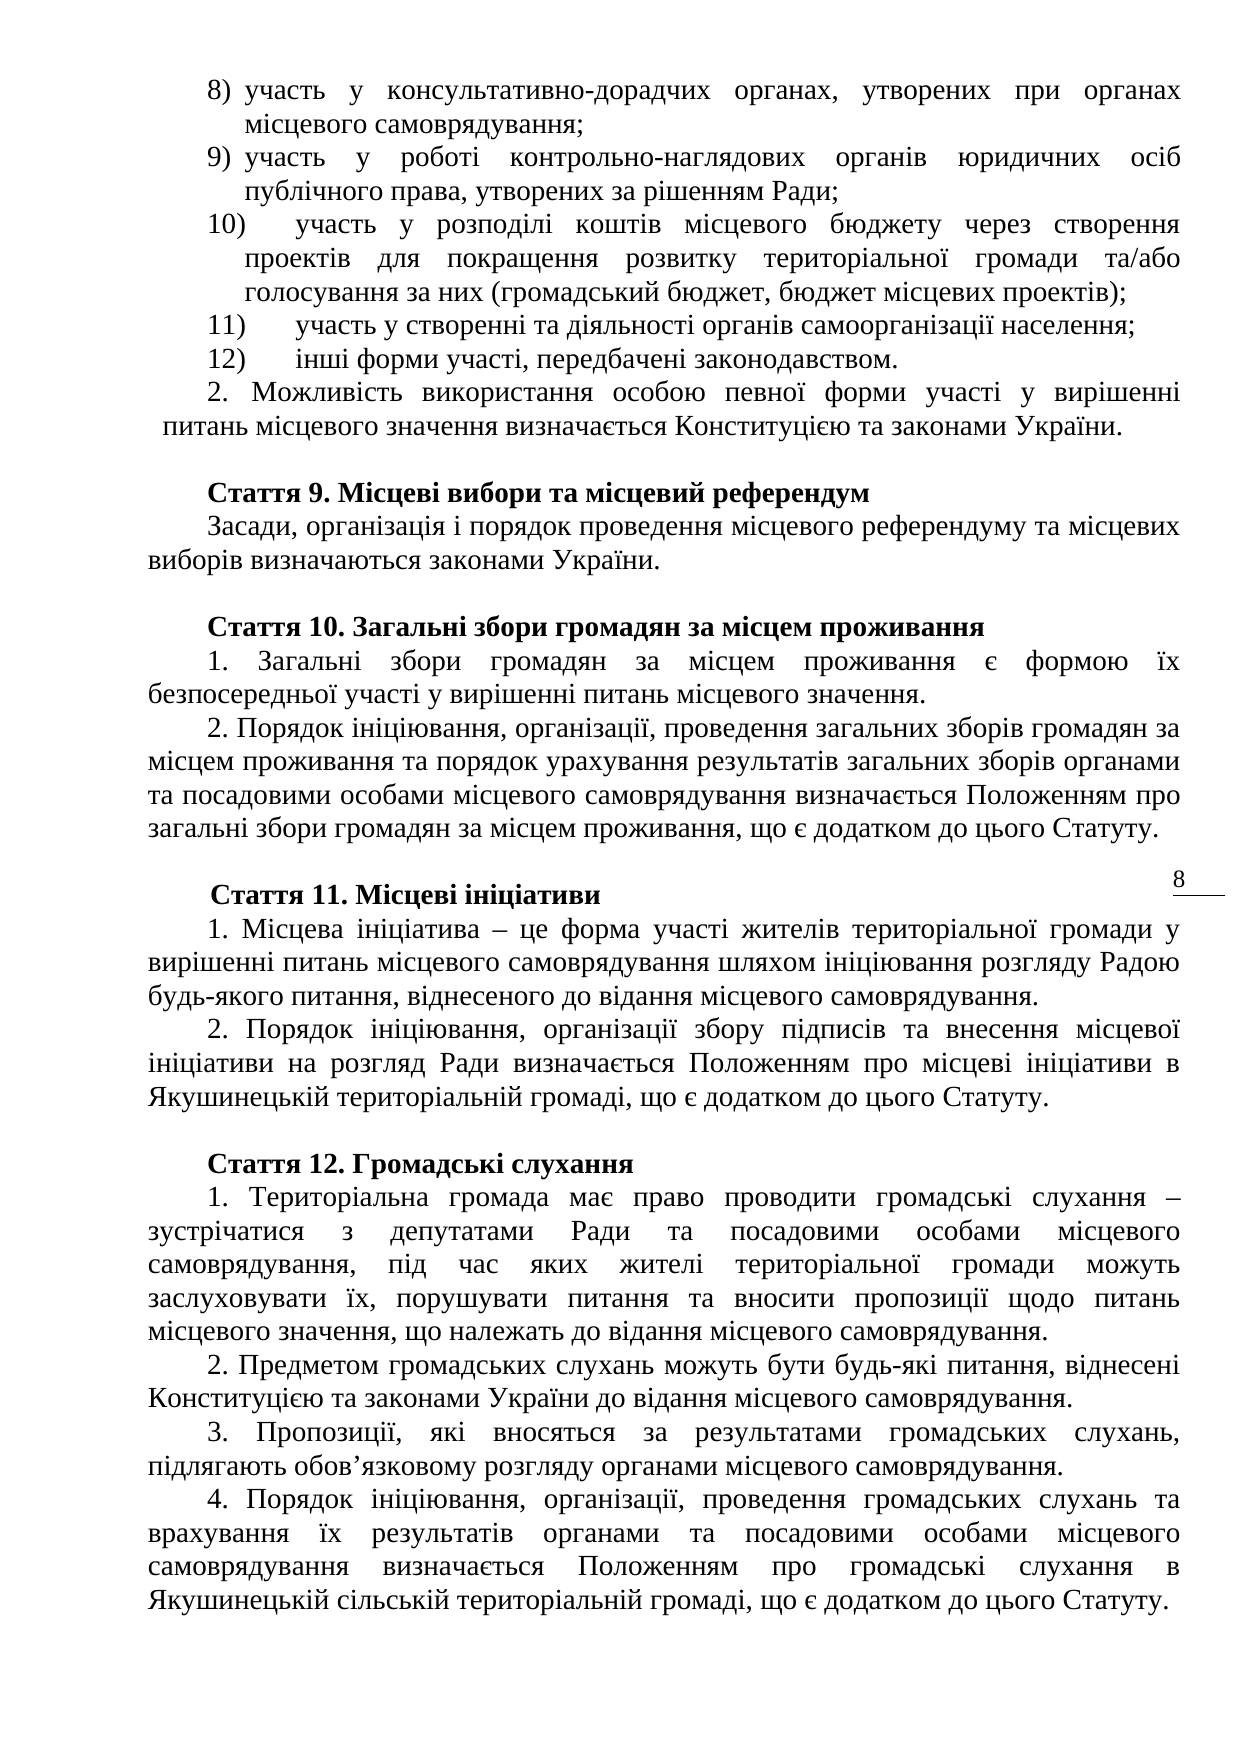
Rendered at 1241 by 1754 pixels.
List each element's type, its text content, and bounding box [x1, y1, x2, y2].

text Стаття 9. Місцеві вибори та місцевий референдум [148, 475, 1181, 508]
text Стаття 10. Загальні збори громадян за місцем проживання [148, 609, 1181, 643]
list участь у роботі контрольно-наглядових органів юридичних осіб публічного права, утворених за рішенням Ради; [207, 139, 1181, 207]
list участь у створенні та діяльності органів самоорганізації населення; [207, 307, 1181, 341]
text 2. Порядок ініціювання, організації збору підписів та внесення місцевої ініціативи на розгляд Ради визначається Положенням про місцеві ініціативи в Якушинецькій територіальній громаді, що є додатком до цього Статуту. [148, 1012, 1181, 1112]
list Можливість використання особою певної форми участі у вирішенні питань місцевого значення визначається Конституцією та законами України. [162, 374, 1181, 441]
text 1. Місцева ініціатива – це форма участі жителів територіальної громади у вирішенні питань місцевого самоврядування шляхом ініціювання розгляду Радою будь-якого питання, віднесеного до відання місцевого самоврядування. [148, 911, 1181, 1012]
text 3. Пропозиції, які вносяться за результатами громадських слухань, підлягають обов’язковому розгляду органами місцевого самоврядування. [148, 1414, 1181, 1481]
text Засади, організація і порядок проведення місцевого референдуму та місцевих виборів визначаються законами України. [148, 508, 1181, 576]
list участь у консультативно-дорадчих органах, утворених при органах місцевого самоврядування; [207, 72, 1181, 139]
text 1. Територіальна громада має право проводити громадські слухання – зустрічатися з депутатами Ради та посадовими особами місцевого самоврядування, під час яких жителі територіальної громади можуть заслуховувати їх, порушувати питання та вносити пропозиції щодо питань місцевого значення, що належать до відання місцевого самоврядування. [148, 1179, 1181, 1347]
text 2. Порядок ініціювання, організації, проведення загальних зборів громадян за місцем проживання та порядок урахування результатів загальних зборів органами та посадовими особами місцевого самоврядування визначається Положенням про загальні збори громадян за місцем проживання, що є додатком до цього Статуту. [148, 710, 1181, 844]
text Стаття 11. Місцеві ініціативи [148, 877, 1181, 911]
text 1. Загальні збори громадян за місцем проживання є формою їх безпосередньої участі у вирішенні питань місцевого значення. [148, 643, 1181, 710]
text 4. Порядок ініціювання, організації, проведення громадських слухань та врахування їх результатів органами та посадовими особами місцевого самоврядування визначається Положенням про громадські слухання в Якушинецькій сільській територіальній громаді, що є додатком до цього Статуту. [148, 1481, 1181, 1615]
list інші форми участі, передбачені законодавством. [207, 341, 1181, 374]
text Стаття 12. Громадські слухання [148, 1146, 1181, 1179]
text 2. Предметом громадських слухань можуть бути будь-які питання, віднесені Конституцією та законами України до відання місцевого самоврядування. [148, 1347, 1181, 1414]
list участь у розподілі коштів місцевого бюджету через створення проектів для покращення розвитку територіальної громади та/або голосування за них (громадський бюджет, бюджет місцевих проектів); [207, 207, 1181, 307]
